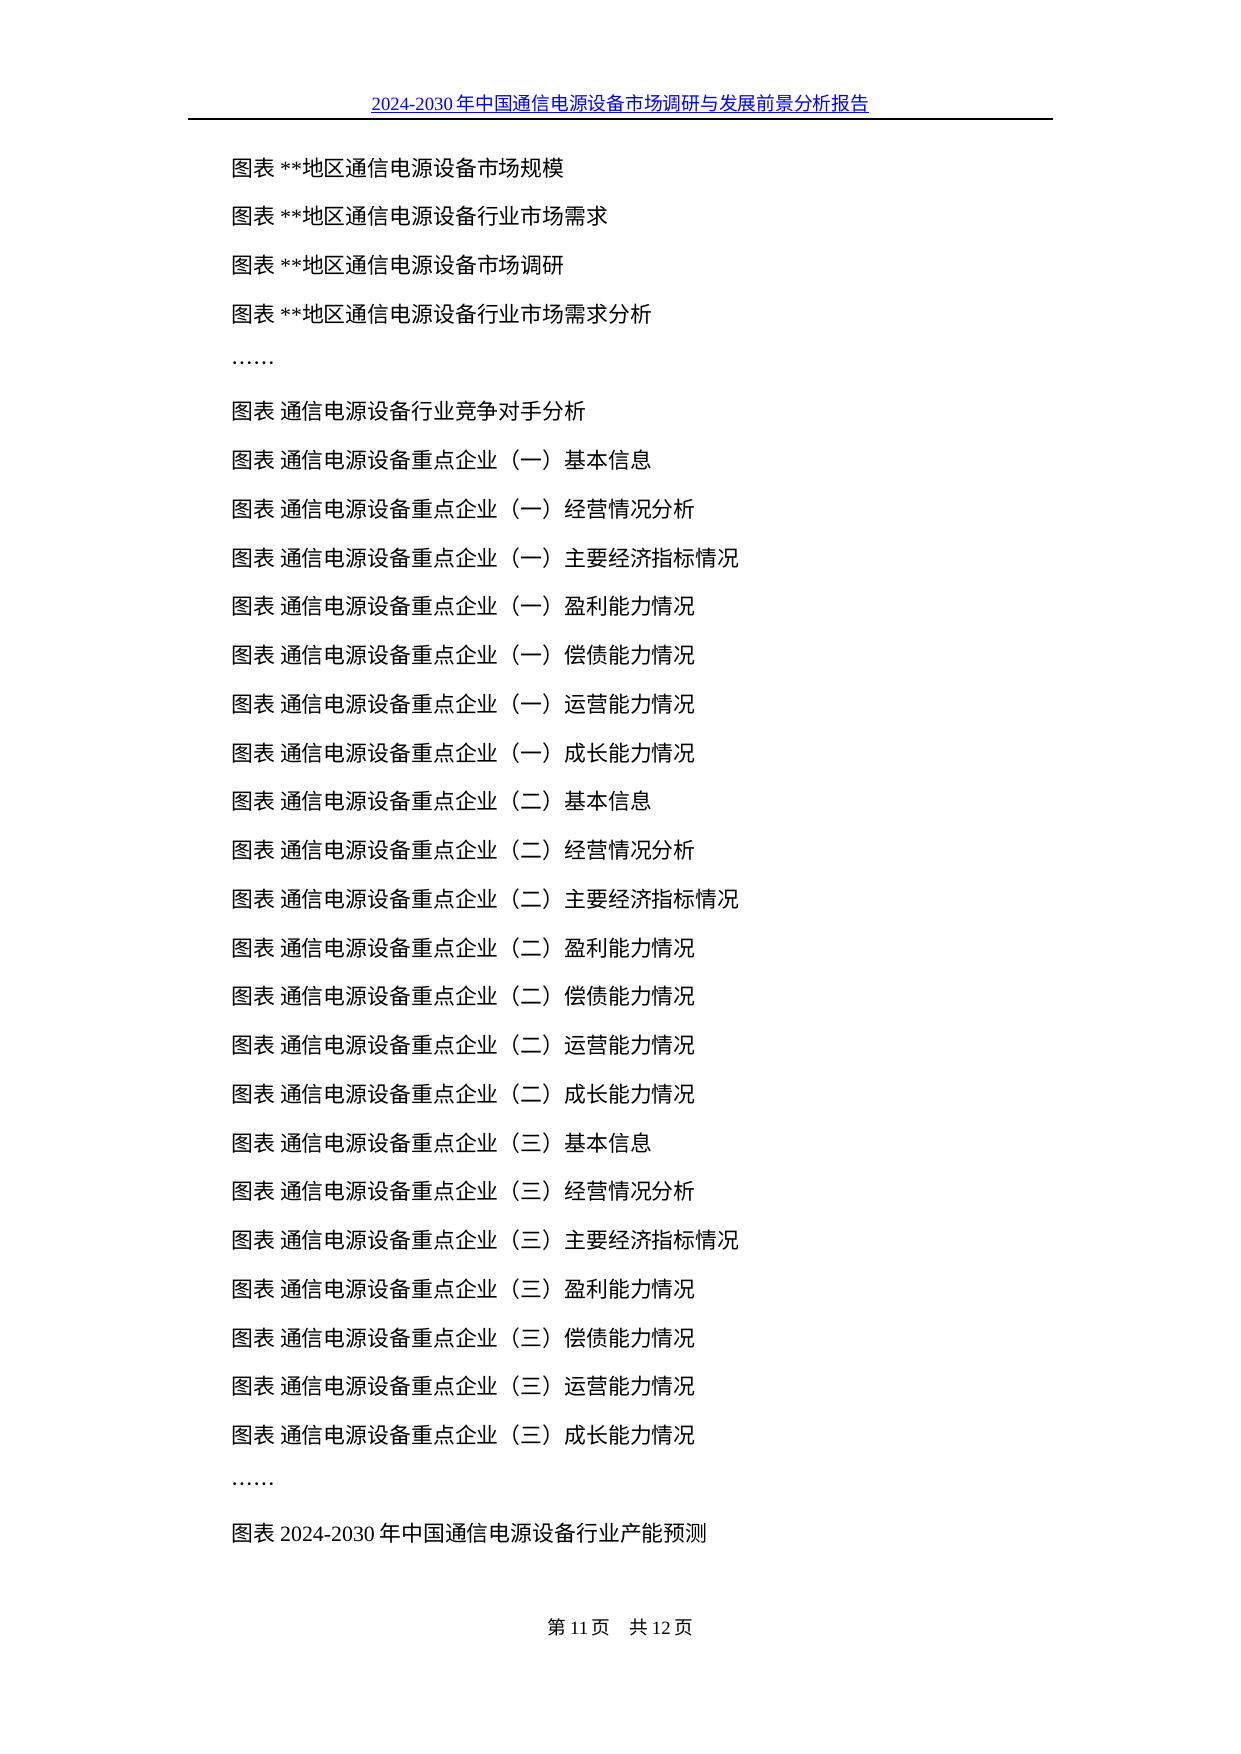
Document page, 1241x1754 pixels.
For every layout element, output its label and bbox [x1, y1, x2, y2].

text [187, 150, 1053, 1548]
